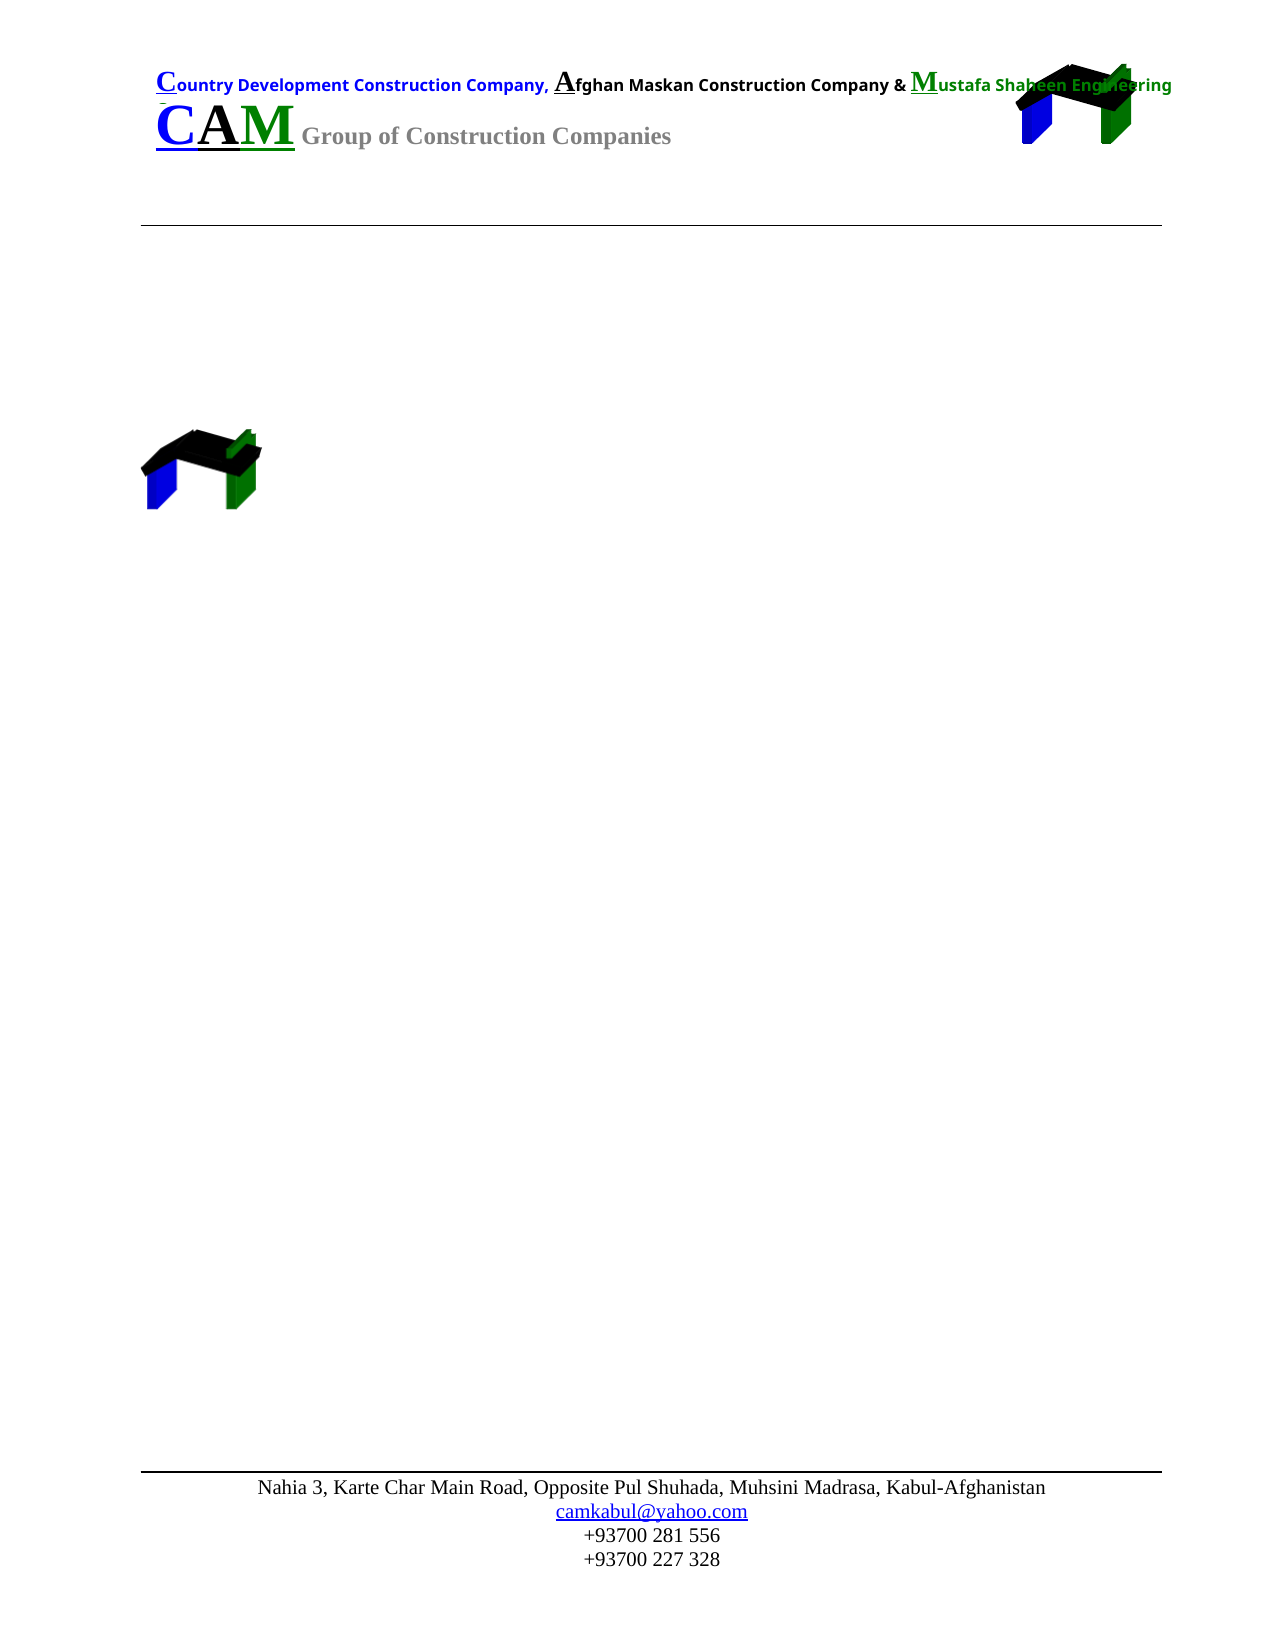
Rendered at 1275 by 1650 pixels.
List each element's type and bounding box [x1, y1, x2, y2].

picture [140, 429, 263, 511]
